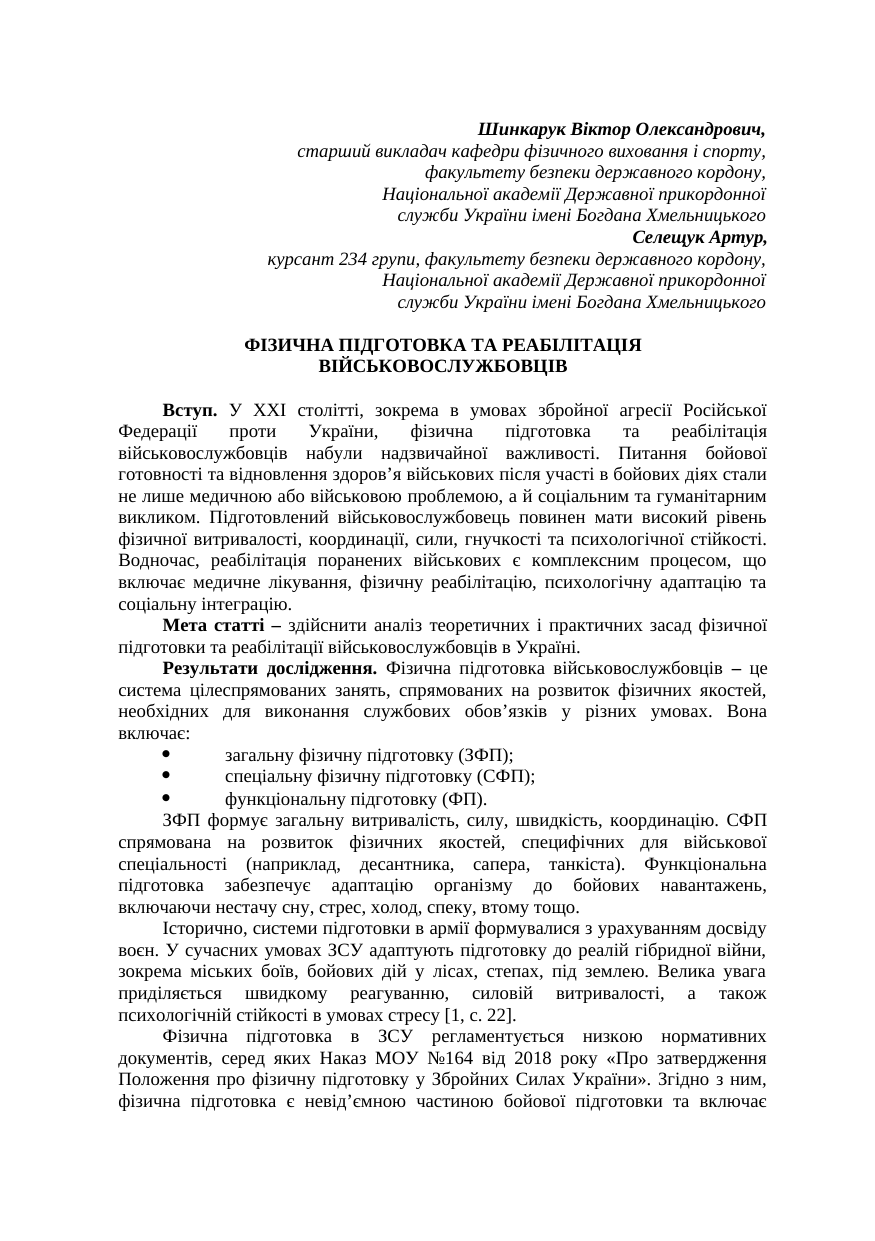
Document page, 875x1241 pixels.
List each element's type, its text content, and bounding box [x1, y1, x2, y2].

text служби України імені Богдана Хмельницького [118, 204, 768, 226]
text служби України імені Богдана Хмельницького [118, 291, 768, 312]
text Національної академії Державної прикордонної [118, 269, 768, 291]
text Результати дослідження. Фізична підготовка військовослужбовців – це система цілеспрямованих занять, спрямованих на розвиток фізичних якостей, необхідних для виконання службових обов’язків у різних умовах. Вона включає: [118, 657, 768, 743]
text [118, 1025, 768, 1111]
text Селещук Артур, [118, 226, 768, 247]
text Історично, системи підготовки в армії формувалися з урахуванням досвіду воєн. У сучасних умовах ЗСУ адаптують підготовку до реалій гібридної війни, зокрема міських боїв, бойових дій у лісах, степах, під землею. Велика увага приділяється швидкому реагуванню, силовій витривалості, а також психологічній стійкості в умовах стресу [1, с. 22]. [118, 917, 768, 1025]
list функціональну підготовку (ФП). [118, 787, 768, 809]
list загальну фізичну підготовку (ЗФП); [118, 743, 768, 765]
list спеціальну фізичну підготовку (СФП); [118, 765, 768, 787]
text ЗФП формує загальну витривалість, силу, швидкість, координацію. СФП спрямована на розвиток фізичних якостей, специфічних для військової спеціальності (наприклад, десантника, сапера, танкіста). Функціональна підготовка забезпечує адаптацію організму до бойових навантажень, включаючи нестачу сну, стрес, холод, спеку, втому тощо. [118, 809, 768, 917]
text Мета статті – здійснити аналіз теоретичних і практичних засад фізичної підготовки та реабілітації військовослужбовців в Україні. [118, 614, 768, 657]
text Вступ. У XXI столітті, зокрема в умовах збройної агресії Російської Федерації проти України, фізична підготовка та реабілітація військовослужбовців набули надзвичайної важливості. Питання бойової готовності та відновлення здоров’я військових після участі в бойових діях стали не лише медичною або військовою проблемою, а й соціальним та гуманітарним викликом. Підготовлений військовослужбовець повинен мати високий рівень фізичної витривалості, координації, сили, гнучкості та психологічної стійкості. Водночас, реабілітація поранених військових є комплексним процесом, що включає медичне лікування, фізичну реабілітацію, психологічну адаптацію та соціальну інтеграцію. [118, 398, 768, 614]
text старший викладач кафедри фізичного виховання і спорту, [118, 140, 768, 161]
text факультету безпеки державного кордону, [118, 161, 768, 183]
text курсант 234 групи, факультету безпеки державного кордону, [118, 247, 768, 269]
text Національної академії Державної прикордонної [118, 183, 768, 204]
text Шинкарук Віктор Олександрович, [118, 118, 768, 140]
text ФІЗИЧНА ПІДГОТОВКА ТА РЕАБІЛІТАЦІЯ ВІЙСЬКОВОСЛУЖБОВЦІВ [118, 334, 768, 377]
